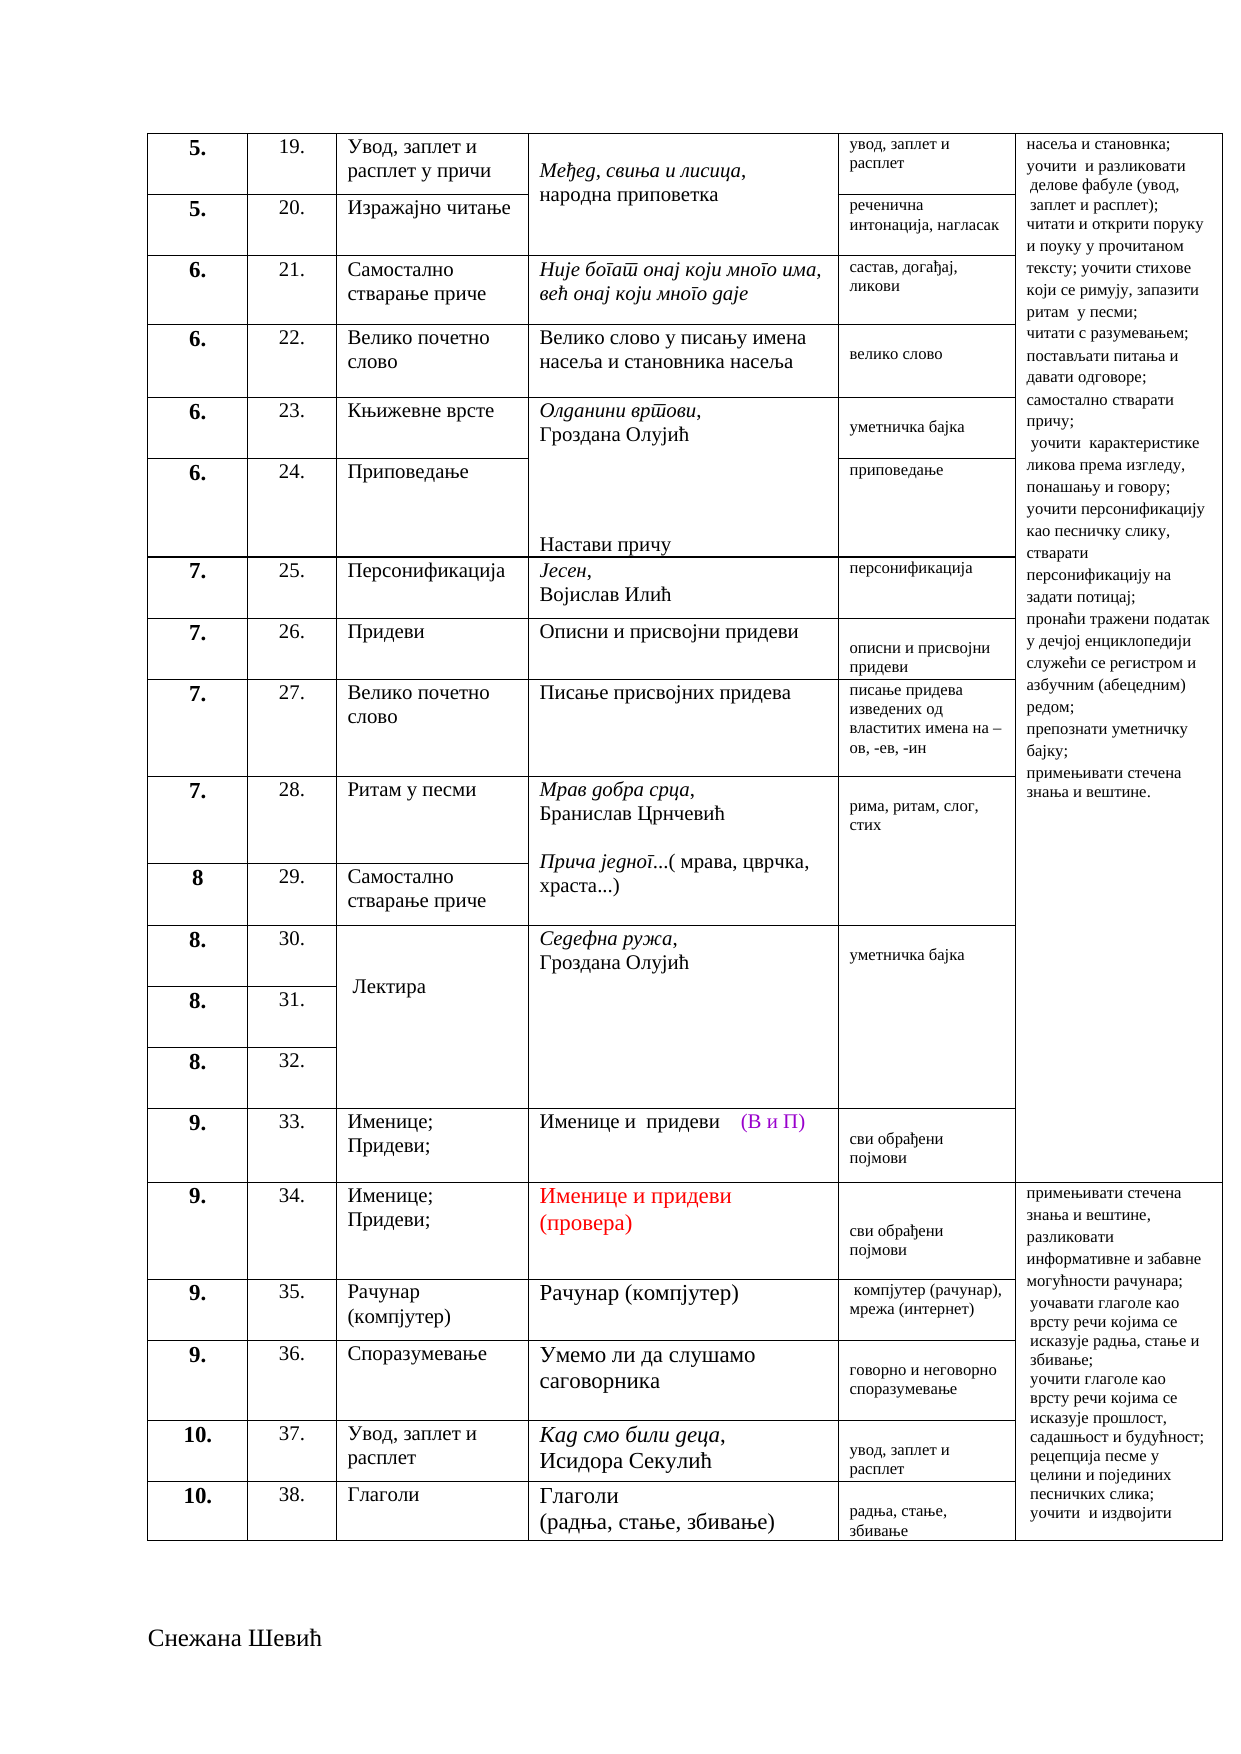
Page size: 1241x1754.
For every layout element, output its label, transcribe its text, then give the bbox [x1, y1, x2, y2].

table_cell сви обрађени појмови [839, 1109, 1015, 1182]
table_cell 21. [248, 256, 336, 324]
table_cell уметничка бајка [839, 926, 1015, 1108]
table_cell 34. [248, 1183, 336, 1278]
table_cell 6. [148, 256, 247, 324]
table_cell рима, ритам, слог, стих [839, 777, 1015, 924]
table_cell приповедање [839, 459, 1015, 556]
table_cell Приповедање [337, 459, 528, 556]
table_cell компјутер (рачунар), мрежа (интернет) [839, 1280, 1015, 1340]
table_cell 29. [248, 864, 336, 924]
table_cell Књижевне врсте [337, 398, 528, 458]
table_cell Самостално стварање приче [337, 864, 528, 924]
table_cell радња, стање, збивање [839, 1482, 1015, 1539]
table_cell Велико почетно слово [337, 680, 528, 776]
table_cell Мрав добра срца, Бранислав Црнчевић Прича једног...( мрава, цврчка, храста...) [529, 777, 838, 924]
table_cell 33. [248, 1109, 336, 1182]
table_cell описни и присвојни придеви [839, 619, 1015, 679]
table_cell 5. [148, 134, 247, 194]
table_cell увод, заплет и расплет [839, 1421, 1015, 1481]
table_cell Именице и придеви (провера) [529, 1183, 838, 1278]
table_cell писање придева изведених од властитих имена на –ов, -ев, -ин [839, 680, 1015, 776]
table_cell Велико почетно слово [337, 325, 528, 397]
table_cell 20. [248, 195, 336, 255]
table_cell 5. [148, 195, 247, 255]
table_cell 9. [148, 1109, 247, 1182]
table_cell Именице и придеви (В и П) [529, 1109, 838, 1182]
table_cell Кад смо били деца, Исидора Секулић [529, 1421, 838, 1481]
table_cell Самостално стварање приче [337, 256, 528, 324]
table_cell Олданини вртови, Гроздана Олујић Настави причу [529, 398, 838, 556]
table_cell 9. [148, 1183, 247, 1278]
table_cell 8. [148, 926, 247, 986]
table_cell 7. [148, 558, 247, 618]
table_cell 8. [148, 1048, 247, 1108]
table_cell 30. [248, 926, 336, 986]
table_cell Придеви [337, 619, 528, 679]
table_cell састав, догађај, ликови [839, 256, 1015, 324]
table_cell 10. [148, 1421, 247, 1481]
table_cell Глаголи (радња, стање, збивање) [529, 1482, 838, 1539]
table_cell 22. [248, 325, 336, 397]
table_cell велико слово [839, 325, 1015, 397]
table_cell Именице; Придеви; [337, 1183, 528, 1278]
table_cell 7. [148, 619, 247, 679]
table_cell 27. [248, 680, 336, 776]
table_cell 10. [148, 1482, 247, 1539]
table_cell Глаголи [337, 1482, 528, 1539]
table_cell 36. [248, 1341, 336, 1420]
table_cell Седефна ружа, Гроздана Олујић [529, 926, 838, 1108]
table_cell 23. [248, 398, 336, 458]
table_cell 8. [148, 987, 247, 1047]
table_cell 8 [148, 864, 247, 924]
table_cell 35. [248, 1280, 336, 1340]
table_cell реченична интонација, нагласак [839, 195, 1015, 255]
table_cell говорно и неговорно споразумевање [839, 1341, 1015, 1420]
table_cell Рачунар (компјутер) [337, 1280, 528, 1340]
table_cell увод, заплет и расплет [839, 134, 1015, 194]
table_cell Умемо ли да слушамо саговорника [529, 1341, 838, 1420]
table_cell Јесен, Војислав Илић [529, 558, 838, 618]
table_cell 25. [248, 558, 336, 618]
table_cell 6. [148, 459, 247, 556]
table_cell Велико слово у писању имена насеља и становника насеља [529, 325, 838, 397]
table_cell Није богат онај који много има, већ онај који много даје [529, 256, 838, 324]
table_cell 28. [248, 777, 336, 863]
table_cell 6. [148, 325, 247, 397]
table_cell 32. [248, 1048, 336, 1108]
table_cell 9. [148, 1341, 247, 1420]
table_cell Описни и присвојни придеви [529, 619, 838, 679]
table_cell Споразумевање [337, 1341, 528, 1420]
table_cell уметничка бајка [839, 398, 1015, 458]
table_cell Рачунар (компјутер) [529, 1280, 838, 1340]
table_cell 7. [148, 680, 247, 776]
table_cell сви обрађени појмови [839, 1183, 1015, 1278]
table_cell персонификација [839, 558, 1015, 618]
table_cell 24. [248, 459, 336, 556]
table_cell Именице; Придеви; [337, 1109, 528, 1182]
table_cell 37. [248, 1421, 336, 1481]
table_cell 38. [248, 1482, 336, 1539]
table_cell Персонификација [337, 558, 528, 618]
table_cell 9. [148, 1280, 247, 1340]
table_cell 6. [148, 398, 247, 458]
table_cell Писање присвојних придева [529, 680, 838, 776]
table_cell Изражајно читање [337, 195, 528, 255]
table_cell Увод, заплет и расплет у причи [337, 134, 528, 194]
table_cell 7. [148, 777, 247, 863]
table_cell 19. [248, 134, 336, 194]
table_cell Међед, свиња и лисица, народна приповетка [529, 134, 838, 255]
table_cell Лектира [337, 926, 528, 1108]
table_cell Увод, заплет и расплет [337, 1421, 528, 1481]
table_cell 26. [248, 619, 336, 679]
table_cell примењивати стечена знања и вештине, разликовати информативне и забавне могућности рачунара; уочавати глаголе као врсту речи којима се исказује радња, стање и збивање; уочити глаголе као врсту речи којима се исказује прошлост, садашњост и будућност; рецепција песме у целини и појединих песничких слика; уочити и издвојити визуелне, звучне и тактилне доживљаје; уочити и разликовати делове фабуле (увод, заплет и расплет); читати и открити поруку у прочитаном тексту, уочити стихове који се римују; читати с разумевањем, постављати питања и давати одговоре; уочити повезаност догађаја са ликом и местом, и временом радње; пронаћи тражени податак у дечјој енциклопедији служећи се регистром и азбучним (абецедним) редом, одгледати филм и о њему дати свој суд; примењивати правила о писању великога и малога почетног слова у придевима изведеним од властитих имена; прочитати лектиру и водити дневник читања. [1016, 1183, 1222, 1539]
table_cell 31. [248, 987, 336, 1047]
table_cell Ритам у песми [337, 777, 528, 863]
